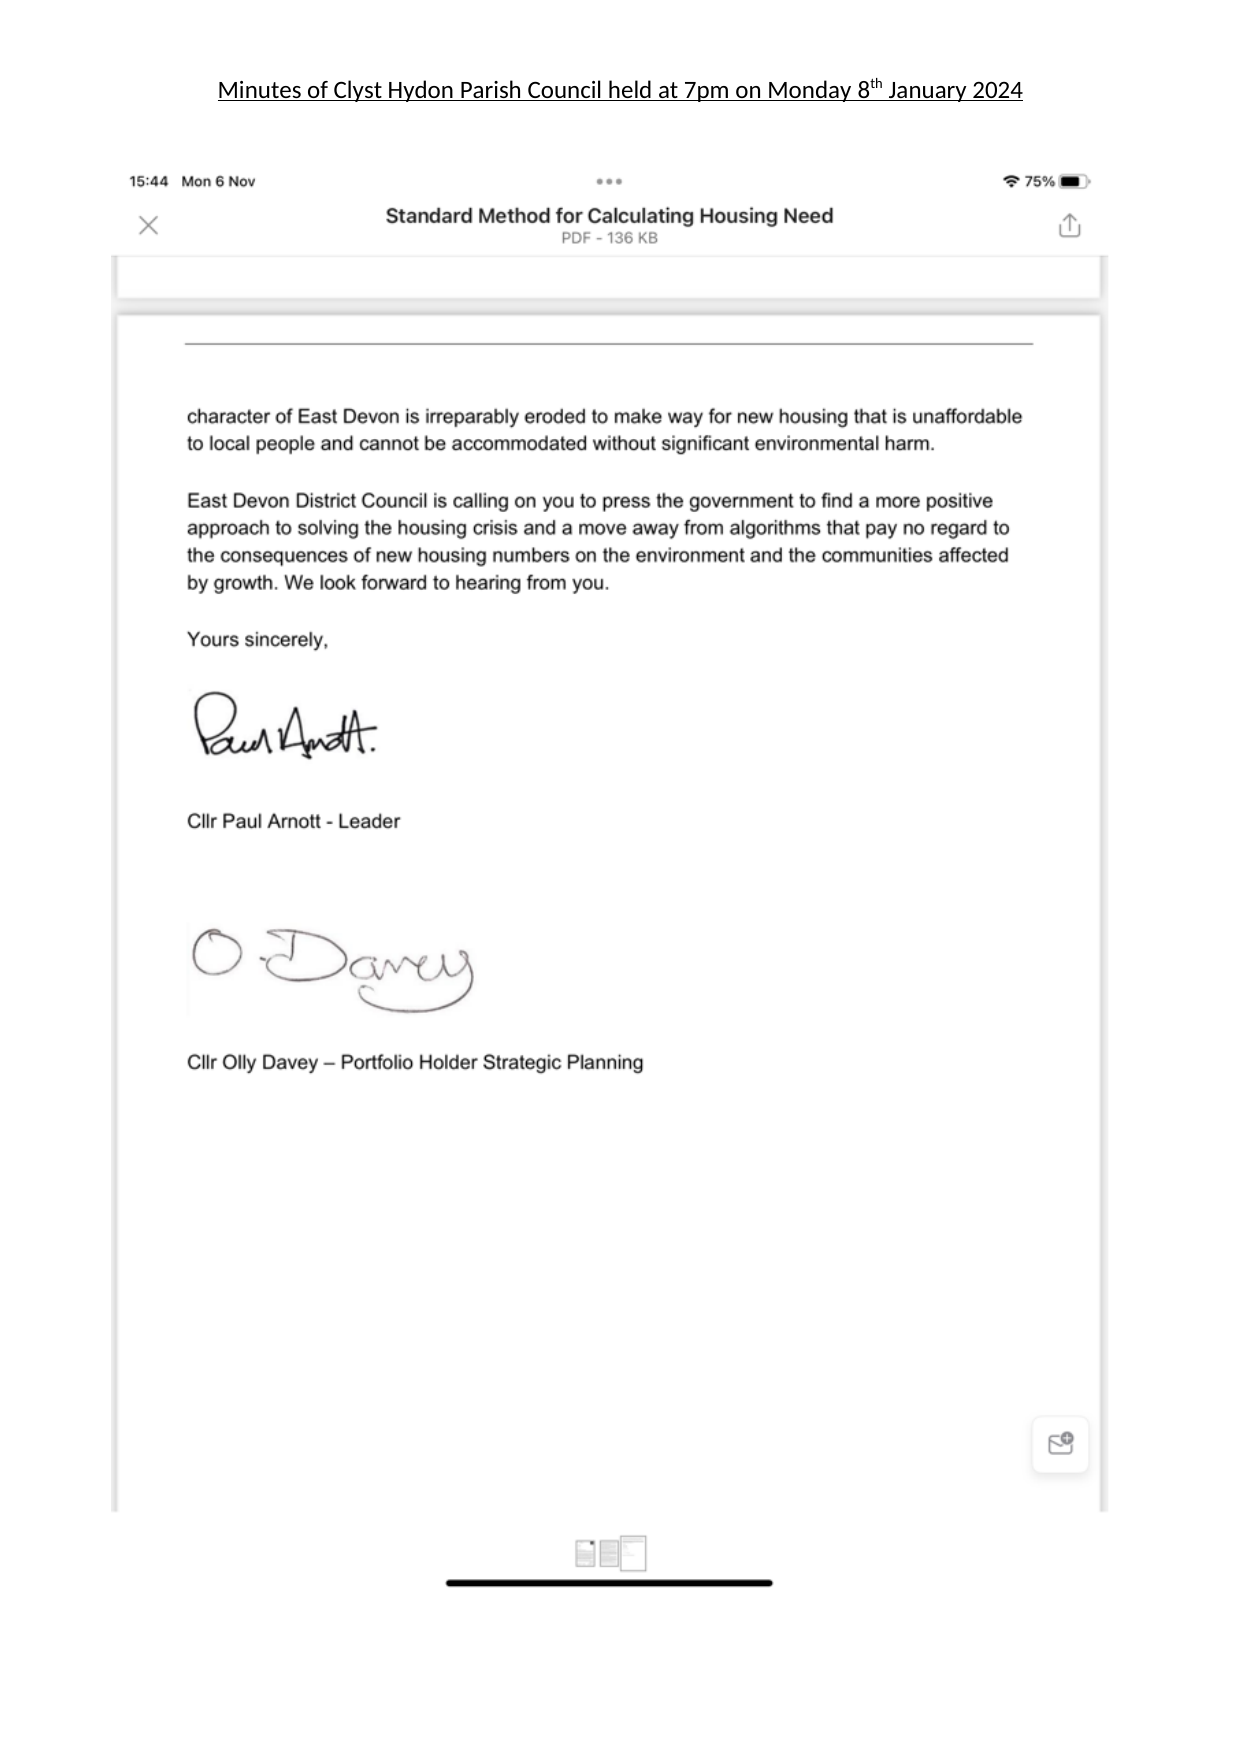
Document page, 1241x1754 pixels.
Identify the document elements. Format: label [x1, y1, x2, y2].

picture [111, 167, 1109, 1596]
